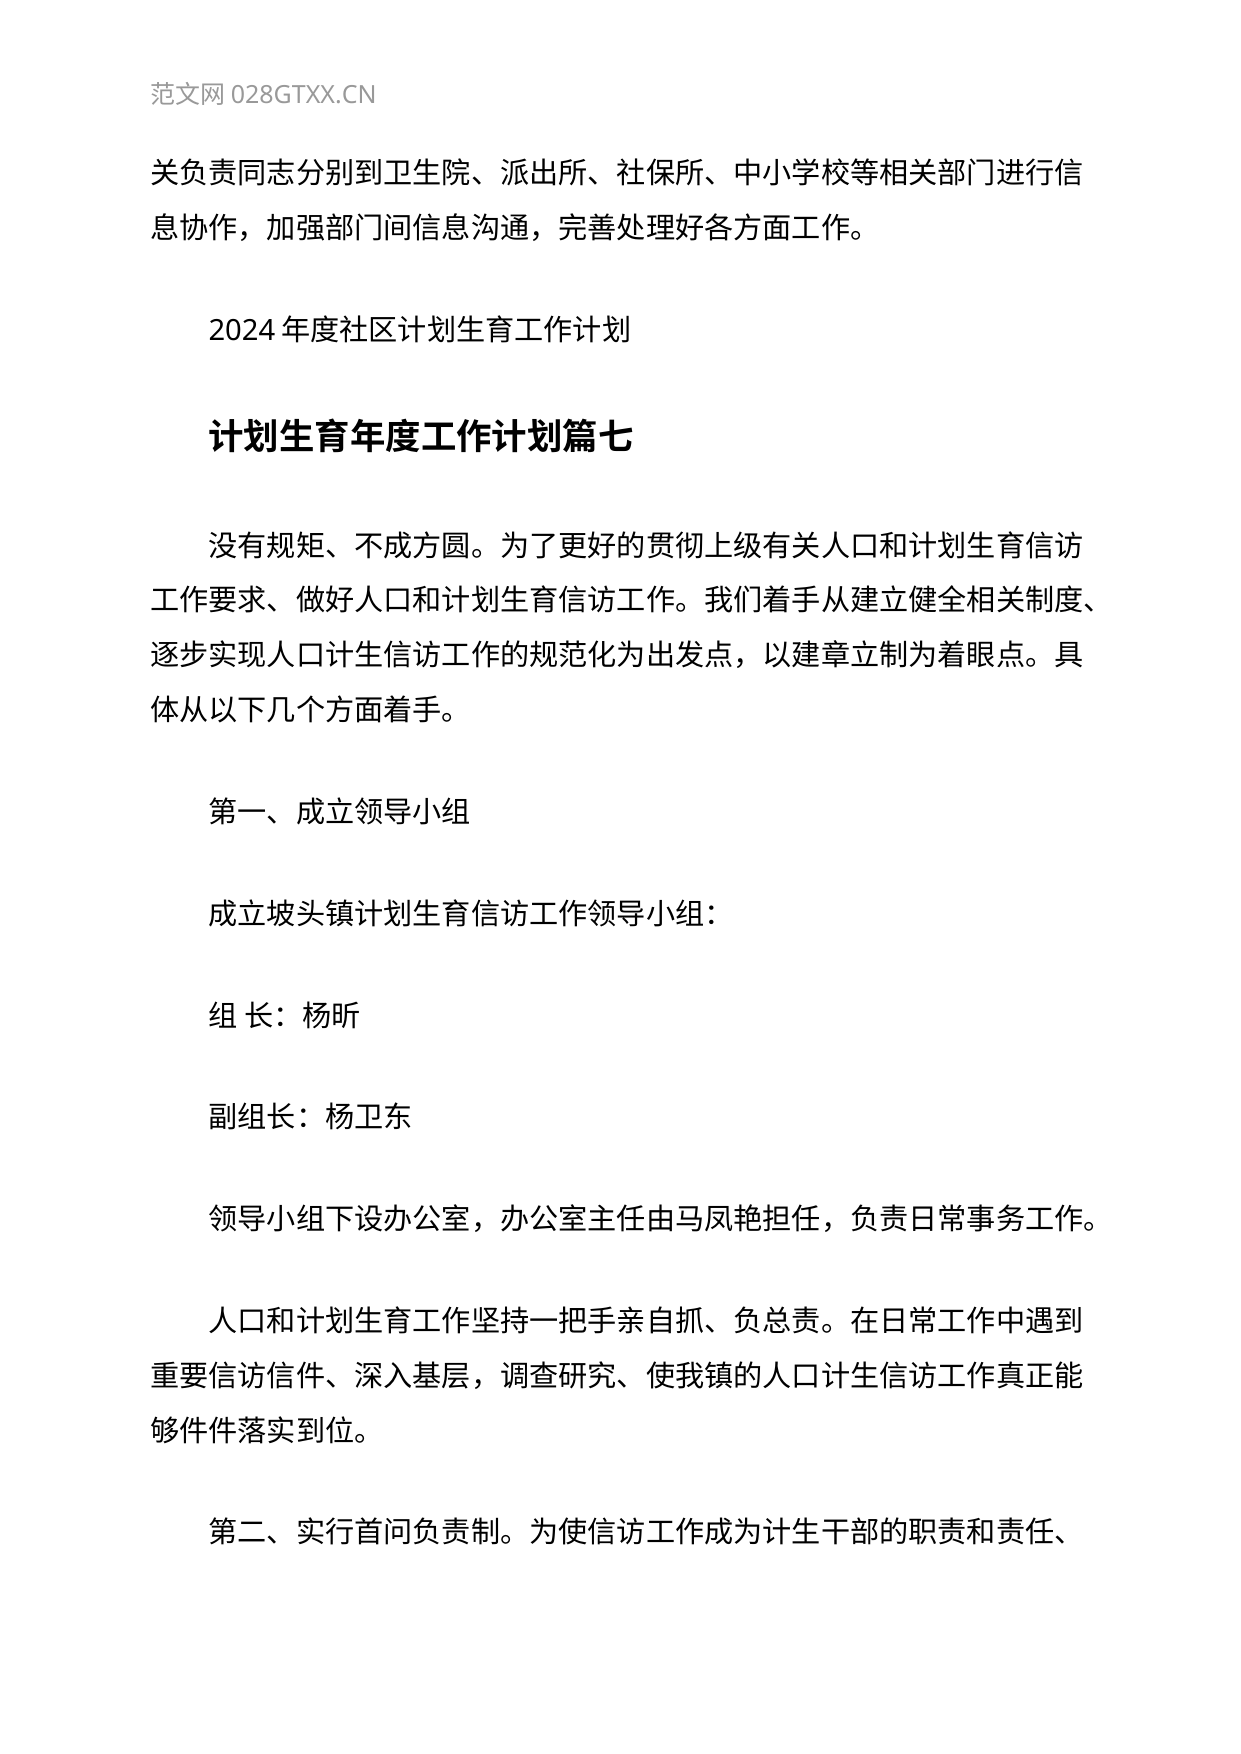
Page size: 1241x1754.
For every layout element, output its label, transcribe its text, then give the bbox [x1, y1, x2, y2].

text 成立坡头镇计划生育信访工作领导小组： [150, 890, 1090, 933]
text 组 长：杨昕 [150, 992, 1090, 1034]
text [150, 1509, 1090, 1551]
text 人口和计划生育工作坚持一把手亲自抓、负总责。在日常工作中遇到重要信访信件、深入基层，调查研究、使我镇的人口计生信访工作真正能够件件落实到位。 [150, 1297, 1090, 1449]
text 2024年度社区计划生育工作计划 [150, 307, 1090, 349]
text 第一、成立领导小组 [150, 788, 1090, 831]
text 没有规矩、不成方圆。为了更好的贯彻上级有关人口和计划生育信访工作要求、做好人口和计划生育信访工作。我们着手从建立健全相关制度、逐步实现人口计生信访工作的规范化为出发点，以建章立制为着眼点。具体从以下几个方面着手。 [150, 522, 1090, 729]
text 副组长：杨卫东 [150, 1094, 1090, 1136]
text 计划生育年度工作计划篇七 [150, 409, 1090, 460]
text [150, 150, 1090, 247]
text 领导小组下设办公室，办公室主任由马凤艳担任，负责日常事务工作。 [150, 1196, 1090, 1238]
